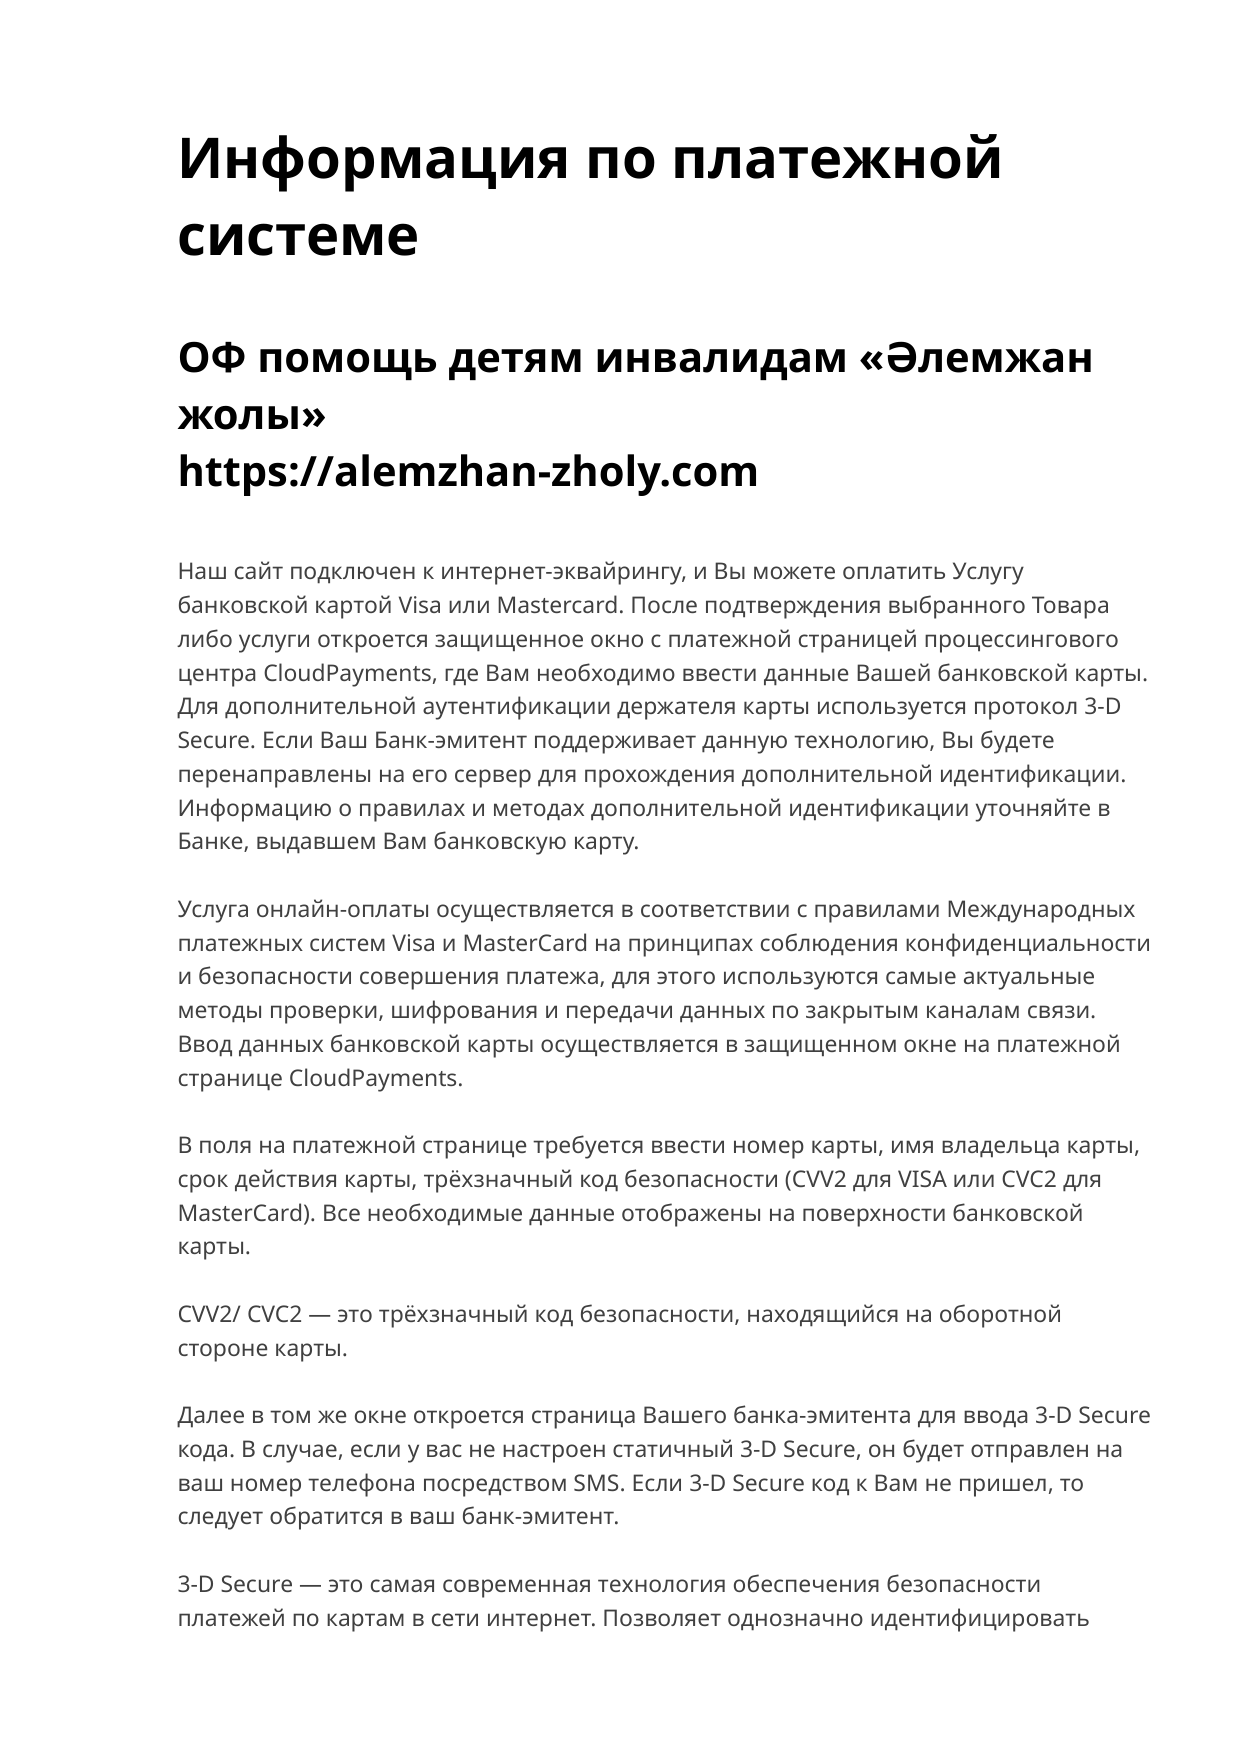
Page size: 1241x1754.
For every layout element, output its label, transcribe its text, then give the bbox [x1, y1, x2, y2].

text ОФ помощь детям инвалидам «Әлемжан жолы» [177, 328, 1152, 442]
text Информация по платежной системе [177, 118, 1152, 271]
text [177, 555, 1152, 1633]
text https://alemzhan-zholy.com [177, 442, 1152, 498]
